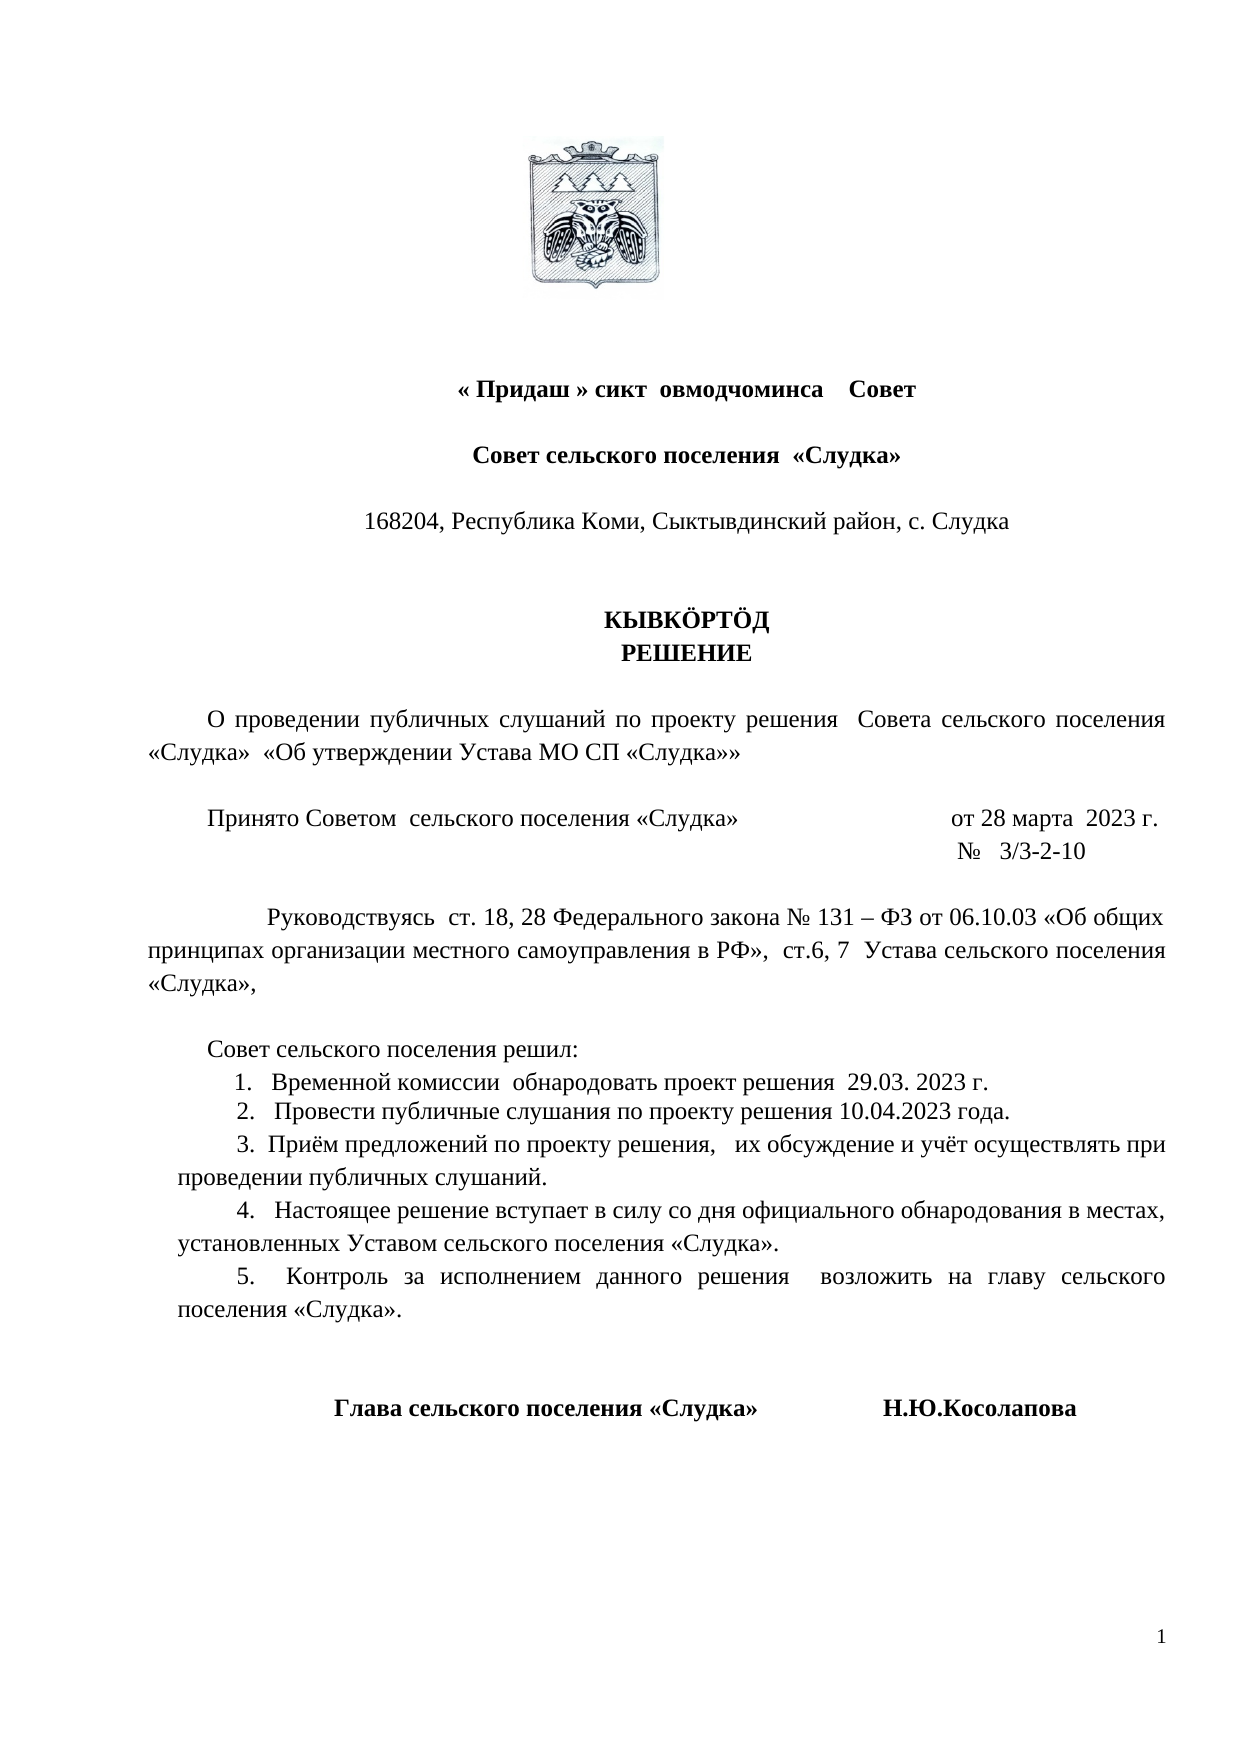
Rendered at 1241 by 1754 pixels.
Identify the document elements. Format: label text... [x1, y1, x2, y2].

text Принято Советом сельского поселения «Слудка» от 28 марта 2023 г. [148, 803, 1166, 832]
text РЕШЕНИЕ [148, 638, 1166, 667]
text Совет сельского поселения «Слудка» [148, 440, 1166, 469]
text Руководствуясь ст. 18, 28 Федерального закона № 131 – ФЗ от 06.10.03 «Об общих принципах организации местного самоуправления в РФ», ст.6, 7 Устава сельского поселения «Слудка», [148, 902, 1166, 997]
text О проведении публичных слушаний по проекту решения Совета сельского поселения «Слудка» «Об утверждении Устава МО СП «Слудка»» [148, 704, 1166, 766]
text КЫВКÖРТÖД [148, 605, 1166, 634]
text 3. Приём предложений по проекту решения, их обсуждение и учёт осуществлять при проведении публичных слушаний. [177, 1129, 1166, 1191]
text 168204, Республика Коми, Сыктывдинский район, с. Слудка [148, 506, 1166, 535]
text Совет сельского поселения решил: [148, 1034, 1166, 1063]
text « Придаш » сикт овмодчоминса Совет [148, 374, 1166, 403]
picture [522, 136, 665, 300]
text 5. Контроль за исполнением данного решения возложить на главу сельского поселения «Слудка». [177, 1261, 1166, 1323]
text № 3/3-2-10 [148, 836, 1166, 865]
text 4. Настоящее решение вступает в силу со дня официального обнародования в местах, установленных Уставом сельского поселения «Слудка». [177, 1195, 1166, 1257]
subtitle Глава сельского поселения «Слудка» Н.Ю.Косолапова [185, 1393, 1166, 1422]
list Временной комиссии обнародовать проект решения 29.03. 2023 г. [234, 1067, 1166, 1096]
text 2. Провести публичные слушания по проекту решения 10.04.2023 года. [177, 1096, 1166, 1125]
